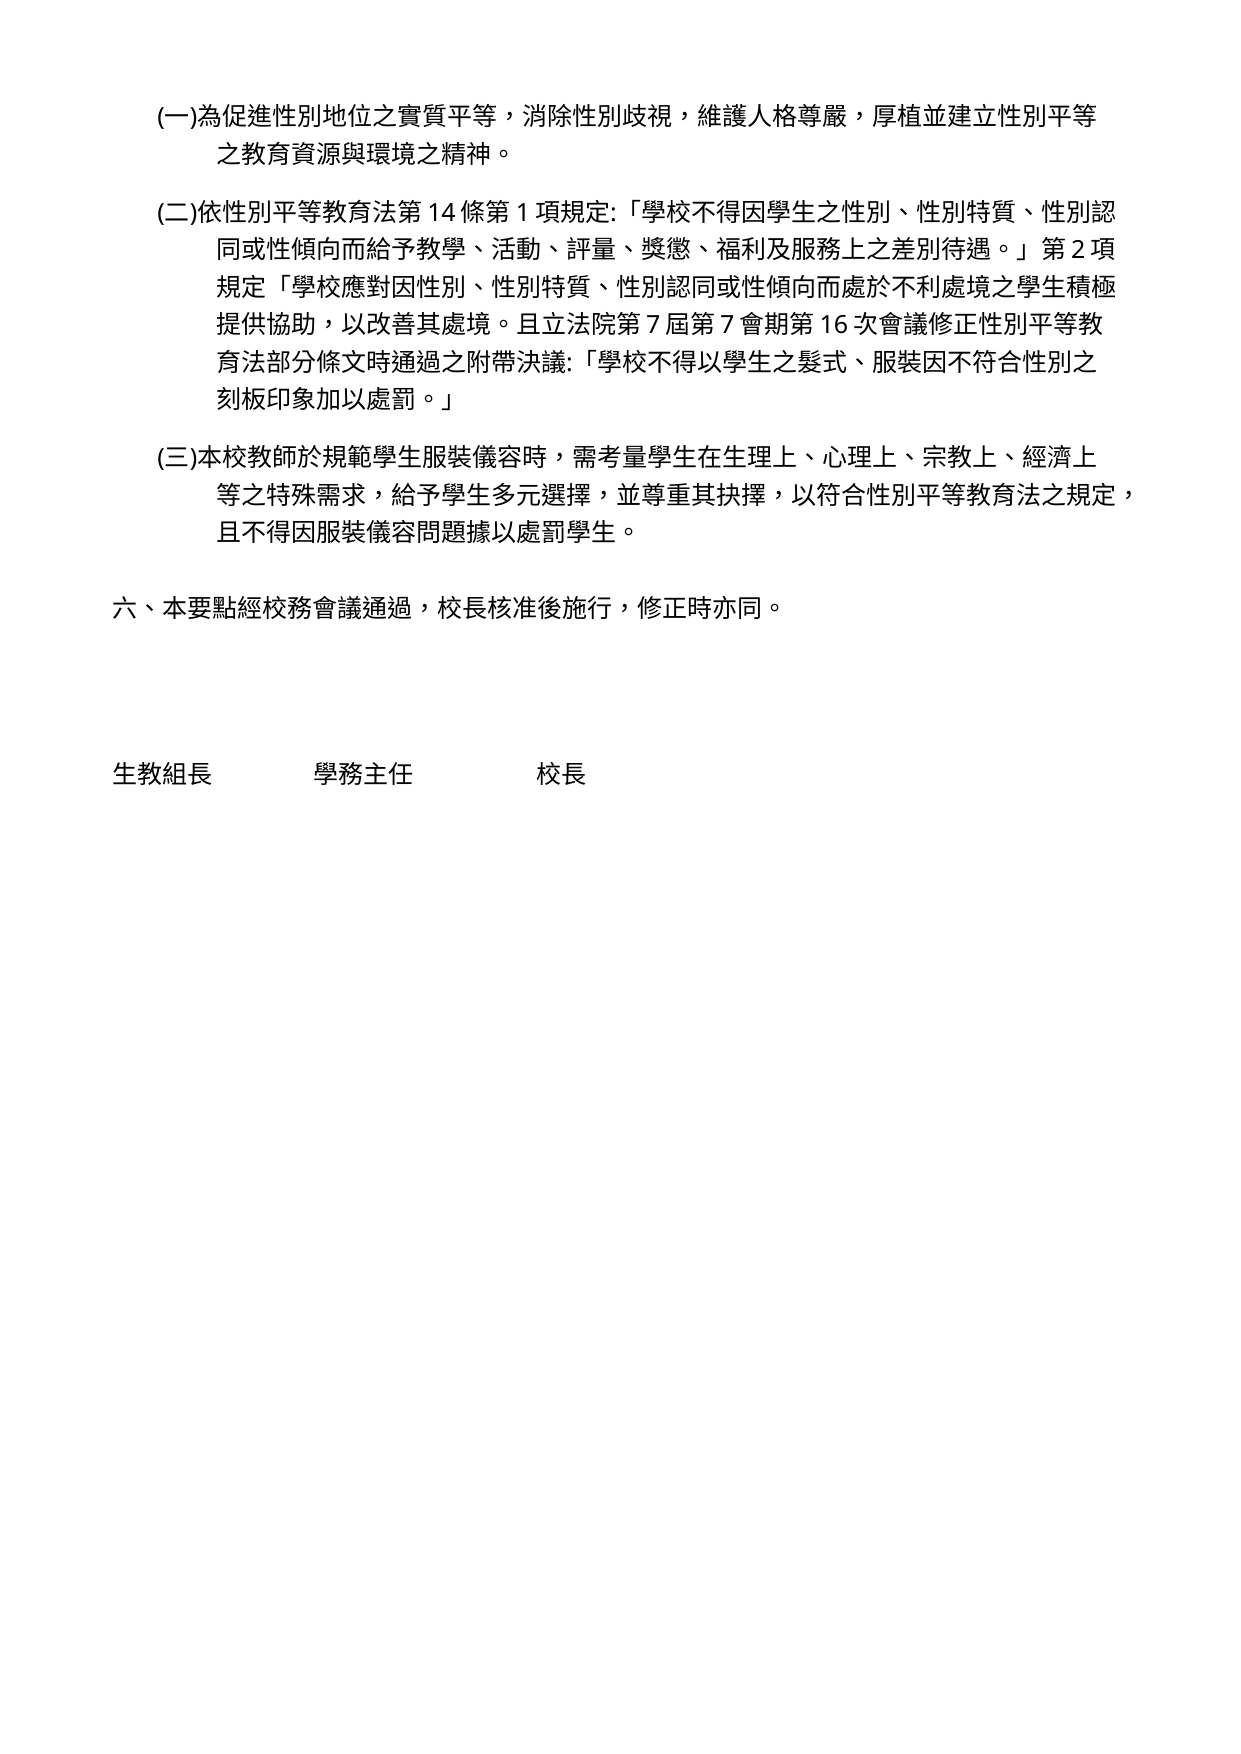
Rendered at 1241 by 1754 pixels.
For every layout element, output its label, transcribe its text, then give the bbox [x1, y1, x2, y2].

text (二)依性別平等教育法第14條第1項規定:「學校不得因學生之性別、性別特質、性別認同或性傾向而給予教學、活動、評量、獎懲、福利及服務上之差別待遇。」第2項規定「學校應對因性別、性別特質、性別認同或性傾向而處於不利處境之學生積極提供協助，以改善其處境。且立法院第7屆第7會期第16次會議修正性別平等教育法部分條文時通過之附帶決議:「學校不得以學生之髮式、服裝因不符合性別之刻板印象加以處罰。」 [157, 192, 1117, 417]
text 六、本要點經校務會議通過，校長核准後施行，修正時亦同。 [112, 588, 1117, 626]
text (三)本校教師於規範學生服裝儀容時，需考量學生在生理上、心理上、宗教上、經濟上等之特殊需求，給予學生多元選擇，並尊重其抉擇，以符合性別平等教育法之規定，且不得因服裝儀容問題據以處罰學生。 [157, 437, 1117, 550]
text 生教組長 學務主任 校長 [112, 753, 1117, 791]
text (一)為促進性別地位之實質平等，消除性別歧視，維護人格尊嚴，厚植並建立性別平等之教育資源與環境之精神。 [157, 96, 1117, 171]
